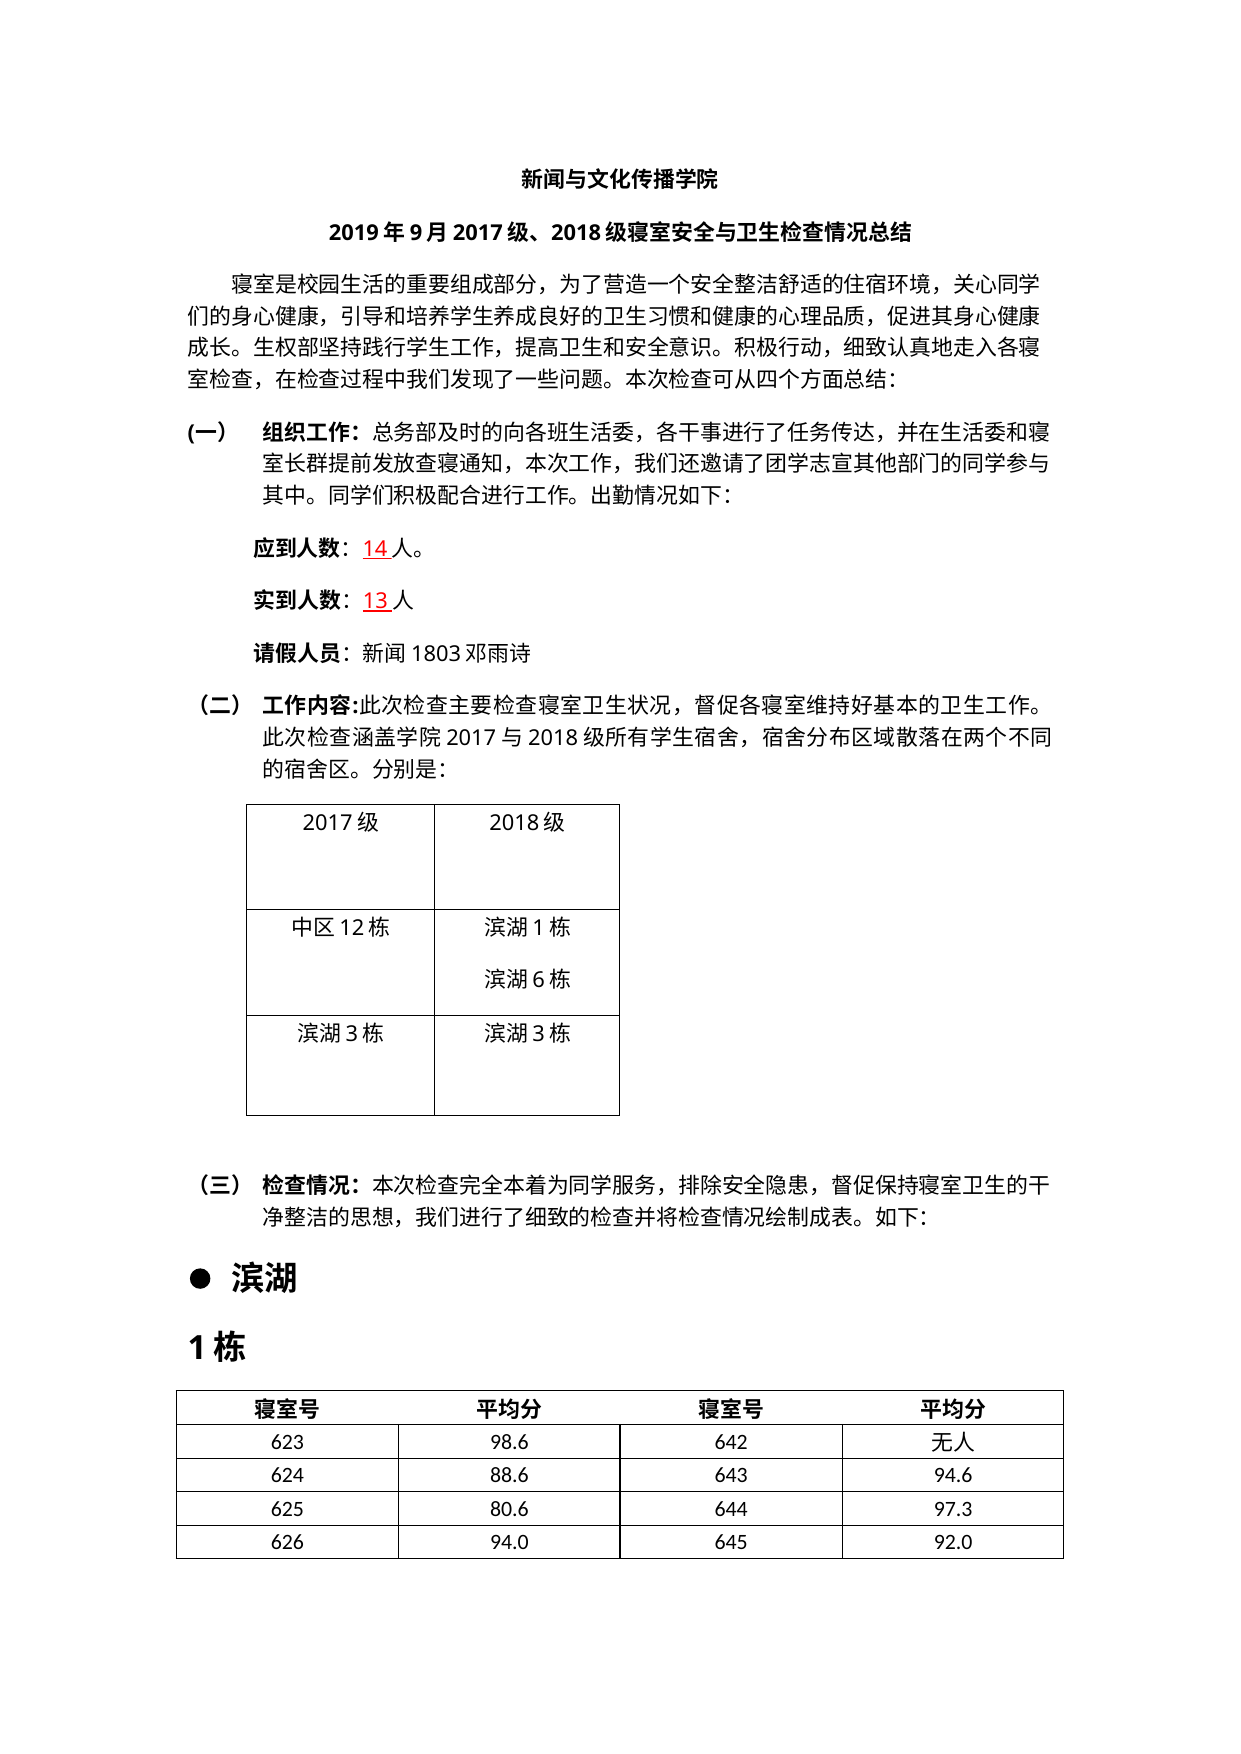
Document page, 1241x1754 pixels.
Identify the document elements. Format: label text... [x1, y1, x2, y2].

text 请假人员：新闻1803邓雨诗 [187, 636, 1053, 667]
table_cell 88.6 [399, 1459, 619, 1491]
table_cell 624 [177, 1459, 398, 1491]
text 应到人数：14人。 [187, 531, 1053, 562]
table_cell 92.0 [843, 1526, 1063, 1558]
text 1栋 [187, 1321, 1053, 1369]
text 寝室是校园生活的重要组成部分，为了营造一个安全整洁舒适的住宿环境，关心同学们的身心健康，引导和培养学生养成良好的卫生习惯和健康的心理品质，促进其身心健康成长。生权部坚持践行学生工作，提高卫生和安全意识。积极行动，细致认真地走入各寝室检查，在检查过程中我们发现了一些问题。本次检查可从四个方面总结： [187, 267, 1053, 394]
table_header 2017级 [247, 805, 434, 908]
text 新闻与文化传播学院 [187, 162, 1053, 194]
table_cell 滨湖1栋 滨湖6栋 [435, 910, 619, 1015]
table_cell 623 [177, 1425, 398, 1457]
table_cell 645 [621, 1526, 842, 1558]
table_header 寝室号 [177, 1391, 398, 1424]
table_cell 642 [621, 1425, 842, 1457]
table_cell 94.6 [843, 1459, 1063, 1491]
text 2019年9月2017级、2018级寝室安全与卫生检查情况总结 [187, 214, 1053, 246]
table_cell 644 [621, 1492, 842, 1524]
table_cell 643 [621, 1459, 842, 1491]
table_cell 626 [177, 1526, 398, 1558]
table_header 平均分 [842, 1391, 1063, 1424]
table_cell 80.6 [399, 1492, 619, 1524]
table_header 平均分 [398, 1391, 620, 1424]
table_cell 97.3 [843, 1492, 1063, 1524]
list 组织工作：总务部及时的向各班生活委，各干事进行了任务传达，并在生活委和寝室长群提前发放查寝通知，本次工作，我们还邀请了团学志宣其他部门的同学参与其中。同学们积极配合进行工作。出勤情况如下： [187, 414, 1053, 510]
table_header 寝室号 [620, 1391, 842, 1424]
table_cell 98.6 [399, 1425, 619, 1457]
table_header 2018级 [435, 805, 619, 908]
table_cell 中区12栋 [247, 910, 434, 1015]
table_cell 94.0 [399, 1526, 619, 1558]
table_cell 625 [177, 1492, 398, 1524]
list 滨湖 [187, 1252, 1053, 1300]
text 实到人数：13人 [187, 583, 1053, 615]
table_cell 滨湖3栋 [435, 1016, 619, 1115]
list 工作内容:此次检查主要检查寝室卫生状况，督促各寝室维持好基本的卫生工作。此次检查涵盖学院2017与2018级所有学生宿舍，宿舍分布区域散落在两个不同的宿舍区。分别是： [187, 688, 1053, 783]
table_cell 滨湖3栋 [247, 1016, 434, 1115]
list 检查情况：本次检查完全本着为同学服务，排除安全隐患，督促保持寝室卫生的干净整洁的思想，我们进行了细致的检查并将检查情况绘制成表。如下： [187, 1168, 1053, 1231]
table_cell 无人 [843, 1425, 1063, 1457]
